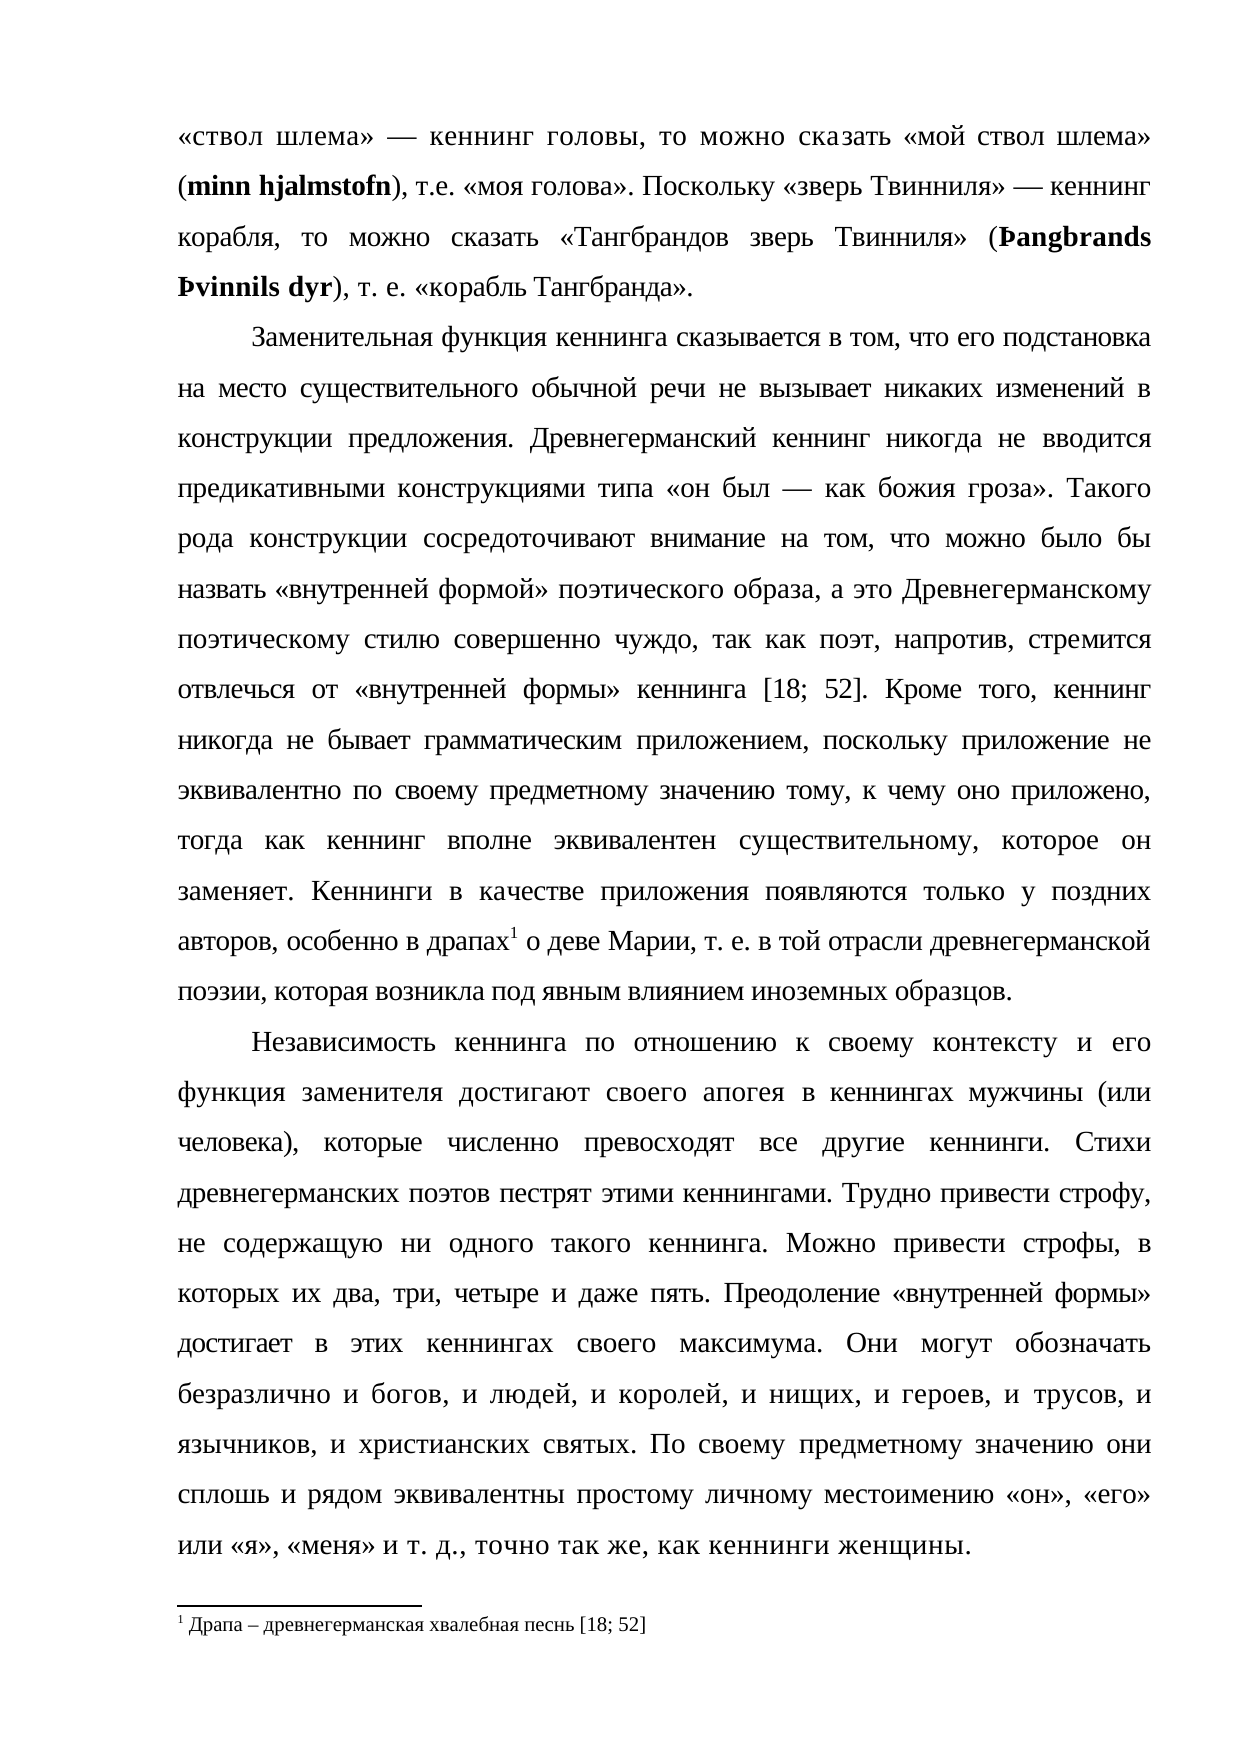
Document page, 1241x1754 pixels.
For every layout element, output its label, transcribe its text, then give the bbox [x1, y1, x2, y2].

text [177, 118, 1152, 303]
text Независимость кеннинга по отношению к своему контексту и его функция заменителя достигают своего апогея в кеннингах мужчины (или человека), которые численно превосходят все другие кеннинги. Стихи древнегерманских поэтов пестрят этими кеннингами. Трудно привести строфу, не содержащую ни одного такого кеннинга. Можно привести строфы, в которых их два, три, четыре и даже пять. Преодоление «внутренней формы» достигает в этих кеннингах своего максимума. Они могут обозначать безразлично и богов, и людей, и королей, и нищих, и героев, и трусов, и язычников, и христианских святых. По своему предметному значению они сплошь и рядом эквивалентны простому личному местоимению «он», «его» или «я», «меня» и т. д., точно так же, как кеннинги женщины. [177, 1024, 1152, 1560]
text Заменительная функция кеннинга сказывается в том, что его подстановка на место существительного обычной речи не вызывает никаких изменений в конструкции предложения. Древнегерманский кеннинг никогда не вводится предикативными конструкциями типа «он был — как божия гроза». Такого рода конструкции сосредоточивают внимание на том, что можно было бы назвать «внутренней формой» поэтического образа, а это Древнегерманскому поэтическому стилю совершенно чуждо, так как поэт, напротив, стремится отвлечься от «внутренней формы» кеннинга [18; 52]. Кроме того, кеннинг никогда не бывает грамматическим приложением, поскольку приложение не эквивалентно по своему предметному значению тому, к чему оно приложено, тогда как кеннинг вполне эквивалентен существительному, которое он заменяет. Кеннинги в качестве приложения появляются только у поздних авторов, особенно в драпах о деве Марии, т. е. в той отрасли древнегерманской поэзии, которая возникла под явным влиянием иноземных образцов. [177, 319, 1152, 1007]
